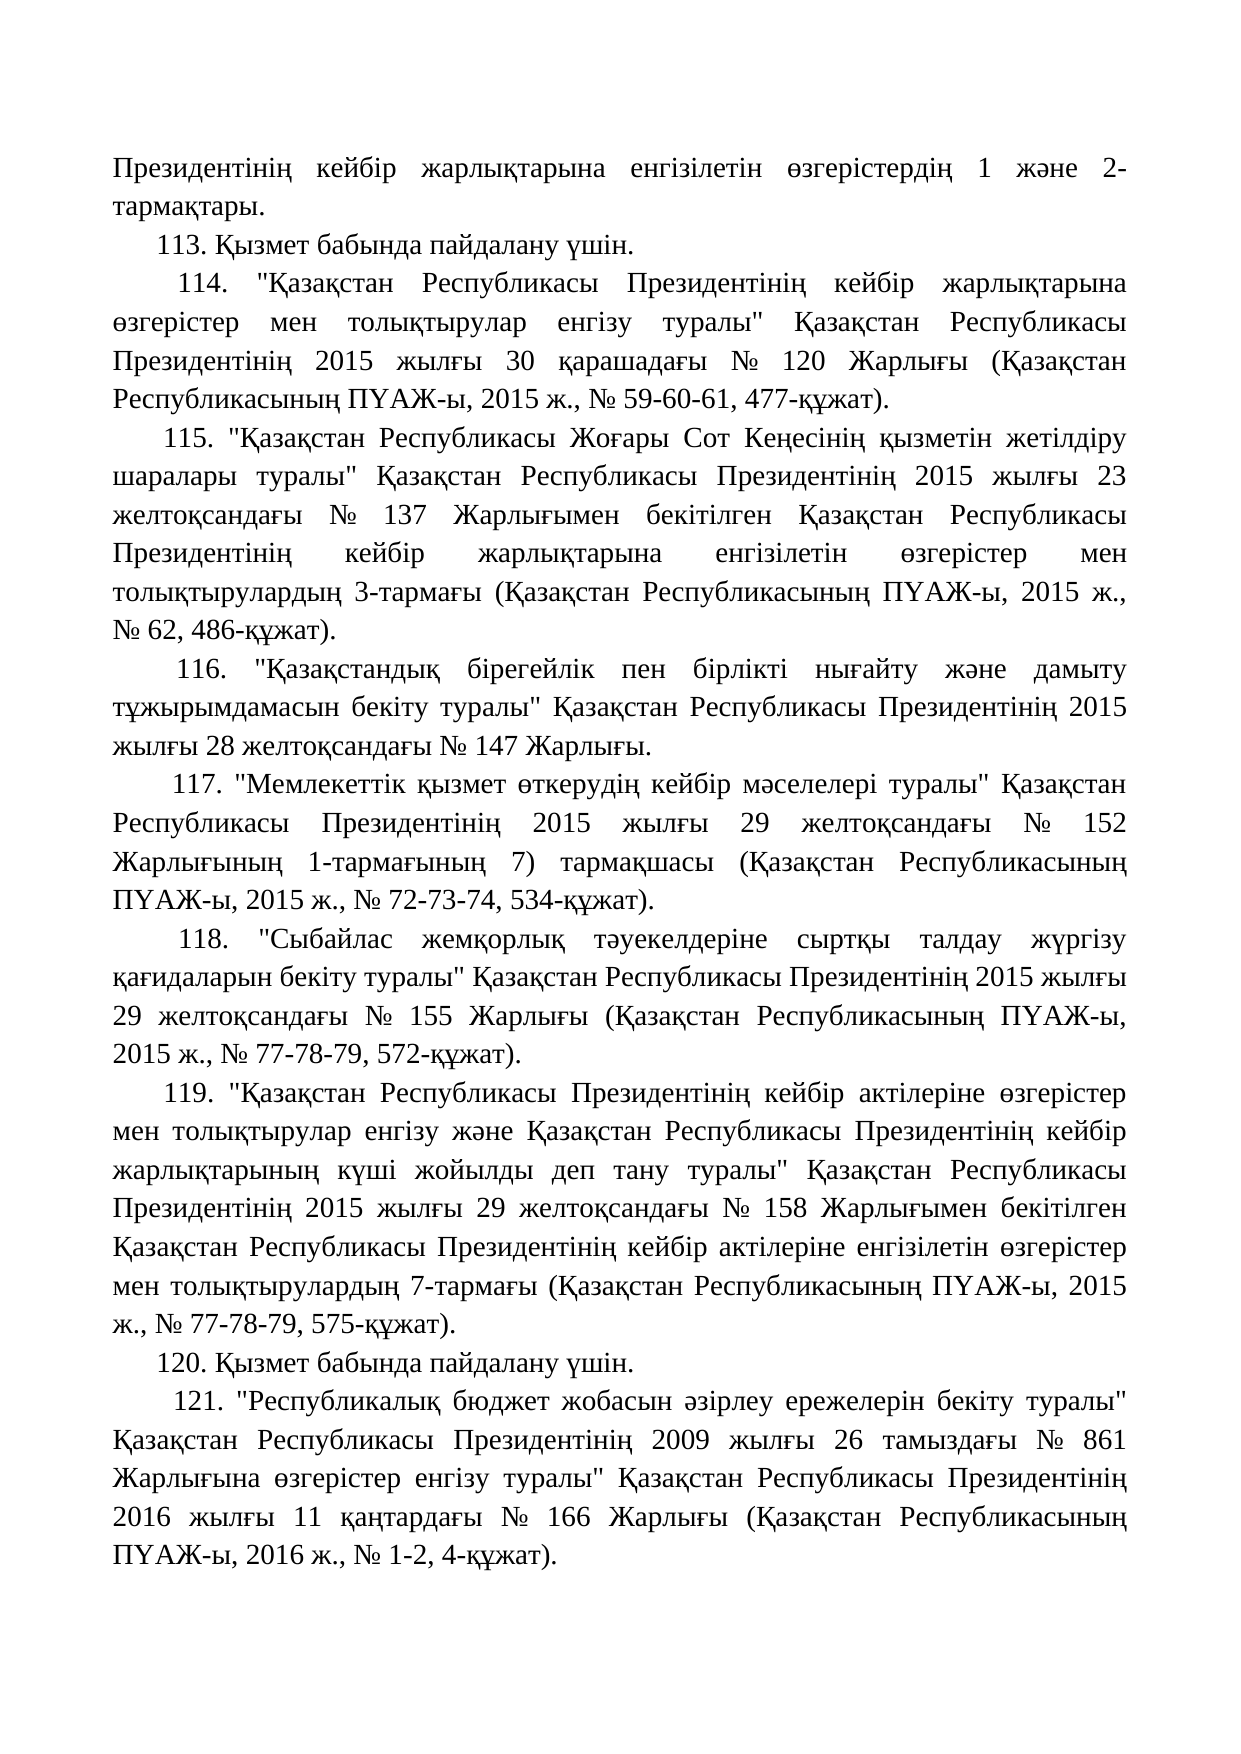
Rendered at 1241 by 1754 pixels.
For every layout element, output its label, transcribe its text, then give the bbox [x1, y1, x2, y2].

text 119. "Қазақстан Республикасы Президентінің кейбір актілеріне өзгерістер мен толықтырулар енгізу және Қазақстан Республикасы Президентінің кейбір жарлықтарының күші жойылды деп тану туралы" Қазақстан Республикасы Президентінің 2015 жылғы 29 желтоқсандағы № 158 Жарлығымен бекітілген Қазақстан Республикасы Президентінің кейбір актілеріне енгізілетін өзгерістер мен толықтырулардың 7-тармағы (Қазақстан Республикасының ПҮАЖ-ы, 2015 ж., № 77-78-79, 575-құжат). [112, 1075, 1128, 1340]
text 120. Қызмет бабында пайдалану үшін. [112, 1345, 1128, 1378]
text 116. "Қазақстандық бірегейлік пен бірлікті нығайту және дамыту тұжырымдамасын бекіту туралы" Қазақстан Республикасы Президентінің 2015 жылғы 28 желтоқсандағы № 147 Жарлығы. [112, 651, 1128, 762]
text 117. "Мемлекеттік қызмет өткерудің кейбір мәселелері туралы" Қазақстан Республикасы Президентінің 2015 жылғы 29 желтоқсандағы № 152 Жарлығының 1-тармағының 7) тармақшасы (Қазақстан Республикасының ПҮАЖ-ы, 2015 ж., № 72-73-74, 534-құжат). [112, 767, 1128, 916]
text 118. "Сыбайлас жемқорлық тәуекелдеріне сыртқы талдау жүргізу қағидаларын бекіту туралы" Қазақстан Республикасы Президентінің 2015 жылғы 29 желтоқсандағы № 155 Жарлығы (Қазақстан Республикасының ПҮАЖ-ы, 2015 ж., № 77-78-79, 572-құжат). [112, 921, 1128, 1070]
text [112, 150, 1128, 222]
text 121. "Республикалық бюджет жобасын әзірлеу ережелерін бекіту туралы" Қазақстан Республикасы Президентінің 2009 жылғы 26 тамыздағы № 861 Жарлығына өзгерістер енгізу туралы" Қазақстан Республикасы Президентінің 2016 жылғы 11 қаңтардағы № 166 Жарлығы (Қазақстан Республикасының ПҮАЖ-ы, 2016 ж., № 1-2, 4-құжат). [112, 1383, 1128, 1571]
text 115. "Қазақстан Республикасы Жоғары Сот Кеңесінің қызметін жетілдіру шаралары туралы" Қазақстан Республикасы Президентінің 2015 жылғы 23 желтоқсандағы № 137 Жарлығымен бекітілген Қазақстан Республикасы Президентінің кейбір жарлықтарына енгізілетін өзгерістер мен толықтырулардың 3-тармағы (Қазақстан Республикасының ПҮАЖ-ы, 2015 ж., № 62, 486-құжат). [112, 420, 1128, 646]
text 113. Қызмет бабында пайдалану үшін. [112, 227, 1128, 261]
text 114. "Қазақстан Республикасы Президентінің кейбір жарлықтарына өзгерістер мен толықтырулар енгізу туралы" Қазақстан Республикасы Президентінің 2015 жылғы 30 қарашадағы № 120 Жарлығы (Қазақстан Республикасының ПҮАЖ-ы, 2015 ж., № 59-60-61, 477-құжат). [112, 266, 1128, 415]
